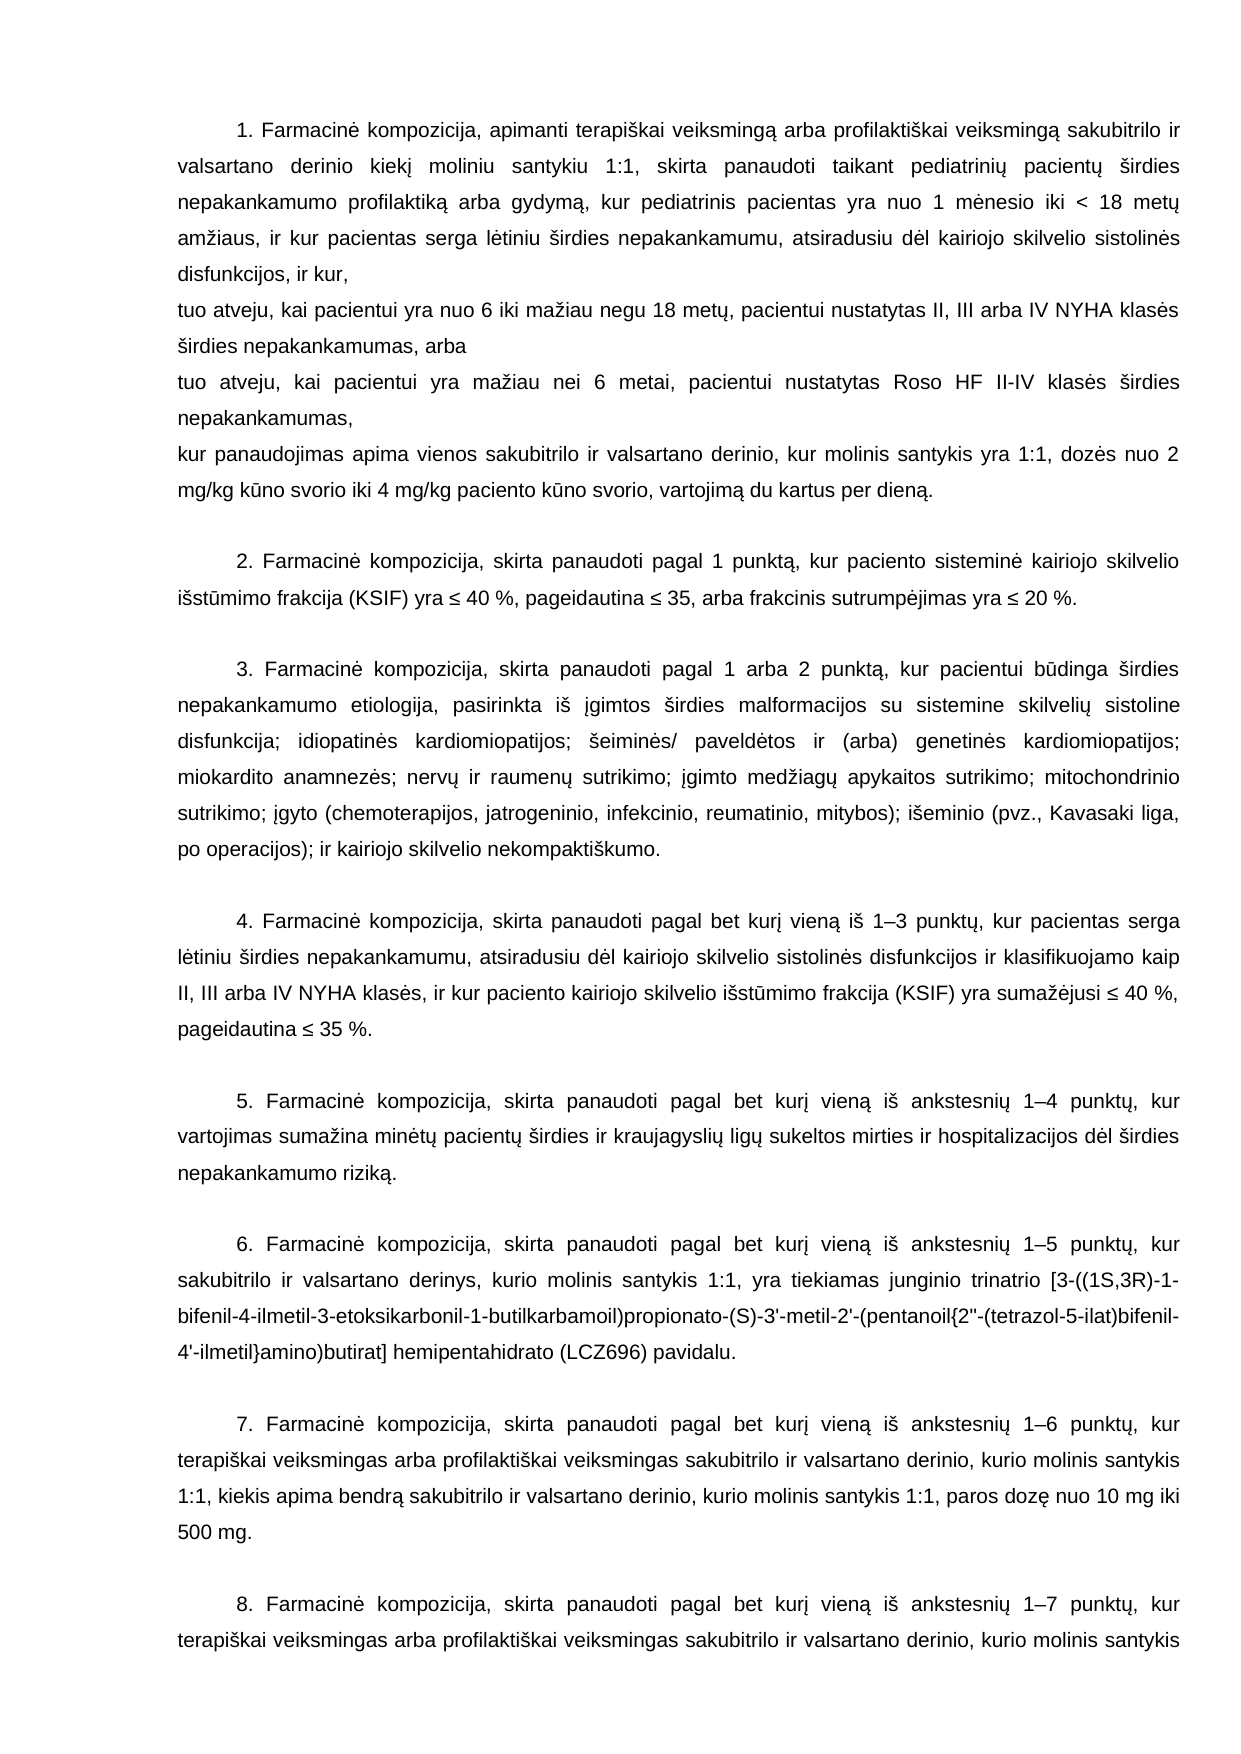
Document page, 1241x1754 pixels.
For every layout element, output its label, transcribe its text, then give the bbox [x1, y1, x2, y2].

text 5. Farmacinė kompozicija, skirta panaudoti pagal bet kurį vieną iš ankstesnių 1–4 punktų, kur vartojimas sumažina minėtų pacientų širdies ir kraujagyslių ligų sukeltos mirties ir hospitalizacijos dėl širdies nepakankamumo riziką. [177, 1088, 1181, 1184]
text tuo atveju, kai pacientui yra mažiau nei 6 metai, pacientui nustatytas Roso HF II-IV klasės širdies nepakankamumas, [177, 370, 1181, 429]
text 1. Farmacinė kompozicija, apimanti terapiškai veiksmingą arba profilaktiškai veiksmingą sakubitrilo ir valsartano derinio kiekį moliniu santykiu 1:1, skirta panaudoti taikant pediatrinių pacientų širdies nepakankamumo profilaktiką arba gydymą, kur pediatrinis pacientas yra nuo 1 mėnesio iki < 18 metų amžiaus, ir kur pacientas serga lėtiniu širdies nepakankamumu, atsiradusiu dėl kairiojo skilvelio sistolinės disfunkcijos, ir kur, [177, 118, 1181, 286]
text tuo atveju, kai pacientui yra nuo 6 iki mažiau negu 18 metų, pacientui nustatytas II, III arba IV NYHA klasės širdies nepakankamumas, arba [177, 298, 1181, 358]
text kur panaudojimas apima vienos sakubitrilo ir valsartano derinio, kur molinis santykis yra 1:1, dozės nuo 2 mg/kg kūno svorio iki 4 mg/kg paciento kūno svorio, vartojimą du kartus per dieną. [177, 442, 1181, 501]
text 7. Farmacinė kompozicija, skirta panaudoti pagal bet kurį vieną iš ankstesnių 1–6 punktų, kur terapiškai veiksmingas arba profilaktiškai veiksmingas sakubitrilo ir valsartano derinio, kurio molinis santykis 1:1, kiekis apima bendrą sakubitrilo ir valsartano derinio, kurio molinis santykis 1:1, paros dozę nuo 10 mg iki 500 mg. [177, 1412, 1181, 1544]
text 2. Farmacinė kompozicija, skirta panaudoti pagal 1 punktą, kur paciento sisteminė kairiojo skilvelio išstūmimo frakcija (KSIF) yra ≤ 40 %, pageidautina ≤ 35, arba frakcinis sutrumpėjimas yra ≤ 20 %. [177, 549, 1181, 609]
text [177, 1592, 1181, 1651]
text 6. Farmacinė kompozicija, skirta panaudoti pagal bet kurį vieną iš ankstesnių 1–5 punktų, kur sakubitrilo ir valsartano derinys, kurio molinis santykis 1:1, yra tiekiamas junginio trinatrio [3-((1S,3R)-1-bifenil-4-ilmetil-3-etoksikarbonil-1-butilkarbamoil)propionato-(S)-3'-metil-2'-(pentanoil{2"-(tetrazol-5-ilat)bifenil-4'-ilmetil}amino)butirat] hemipentahidrato (LCZ696) pavidalu. [177, 1232, 1181, 1364]
text 4. Farmacinė kompozicija, skirta panaudoti pagal bet kurį vieną iš 1–3 punktų, kur pacientas serga lėtiniu širdies nepakankamumu, atsiradusiu dėl kairiojo skilvelio sistolinės disfunkcijos ir klasifikuojamo kaip II, III arba IV NYHA klasės, ir kur paciento kairiojo skilvelio išstūmimo frakcija (KSIF) yra sumažėjusi ≤ 40 %, pageidautina ≤ 35 %. [177, 909, 1181, 1041]
text 3. Farmacinė kompozicija, skirta panaudoti pagal 1 arba 2 punktą, kur pacientui būdinga širdies nepakankamumo etiologija, pasirinkta iš įgimtos širdies malformacijos su sistemine skilvelių sistoline disfunkcija; idiopatinės kardiomiopatijos; šeiminės/ paveldėtos ir (arba) genetinės kardiomiopatijos; miokardito anamnezės; nervų ir raumenų sutrikimo; įgimto medžiagų apykaitos sutrikimo; mitochondrinio sutrikimo; įgyto (chemoterapijos, jatrogeninio, infekcinio, reumatinio, mitybos); išeminio (pvz., Kavasaki liga, po operacijos); ir kairiojo skilvelio nekompaktiškumo. [177, 657, 1181, 861]
